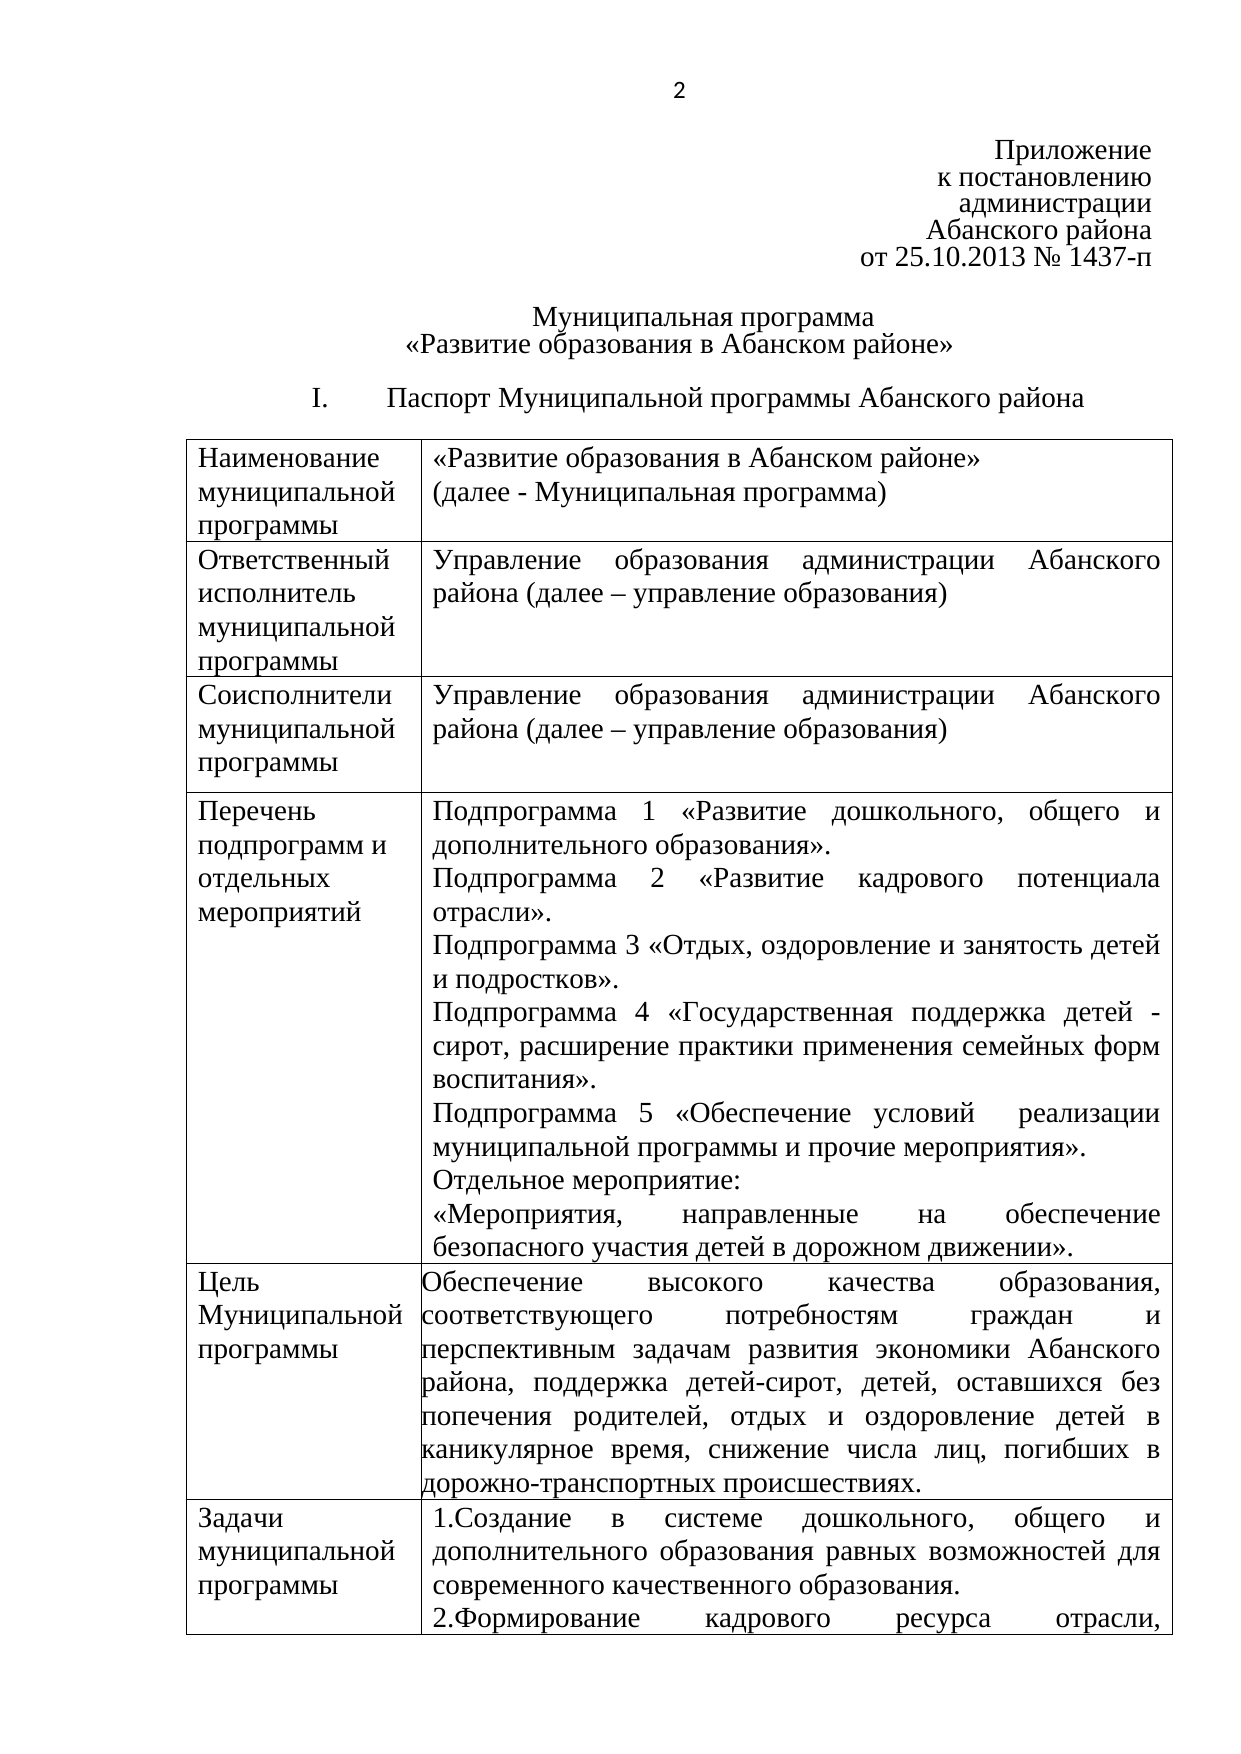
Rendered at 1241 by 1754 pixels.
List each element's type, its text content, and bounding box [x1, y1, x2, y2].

table_cell Соисполнители муниципальной программы [187, 677, 421, 792]
text к постановлению администрации [738, 165, 1152, 218]
table_cell Подпрограмма 1 «Развитие дошкольного, общего и дополнительного образования». Подпрограмма 2 «Развитие кадрового потенциала отрасли». Подпрограмма 3 «Отдых, оздоровление и занятость детей и подростков». Подпрограмма 4 «Государственная поддержка детей - сирот, расширение практики применения семейных форм воспитания». Подпрограмма 5 «Обеспечение условий реализации муниципальной программы и прочие мероприятия». Отдельное мероприятие: «Мероприятия, направленные на обеспечение безопасного участия детей в дорожном движении». [422, 793, 1172, 1263]
text Приложение [738, 138, 1152, 165]
text от 25.10.2013 № 1437-п [207, 245, 1152, 272]
table_cell Перечень подпрограмм и отдельных мероприятий [187, 793, 421, 1263]
table_cell Цель Муниципальной программы [187, 1264, 421, 1499]
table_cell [187, 1500, 421, 1634]
list Паспорт Муниципальной программы Абанского района [244, 386, 1152, 412]
table_cell Обеспечение высокого качества образования, соответствующего потребностям граждан и перспективным задачам развития экономики Абанского района, поддержка детей-сирот, детей, оставшихся без попечения родителей, отдых и оздоровление детей в каникулярное время, снижение числа лиц, погибших в дорожно-транспортных происшествиях. [422, 1264, 1172, 1499]
table_cell Управление образования администрации Абанского района (далее – управление образования) [422, 542, 1172, 676]
text «Развитие образования в Абанском районе» [207, 332, 1152, 359]
table_header «Развитие образования в Абанском районе» (далее - Муниципальная программа) [422, 440, 1172, 541]
text Абанского района [207, 218, 1152, 245]
table_cell Ответственный исполнитель муниципальной программы [187, 542, 421, 676]
table_header Наименование муниципальной программы [187, 440, 421, 541]
table_cell Управление образования администрации Абанского района (далее – управление образования) [422, 677, 1172, 792]
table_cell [422, 1500, 1172, 1634]
text Муниципальная программа [207, 305, 1152, 332]
